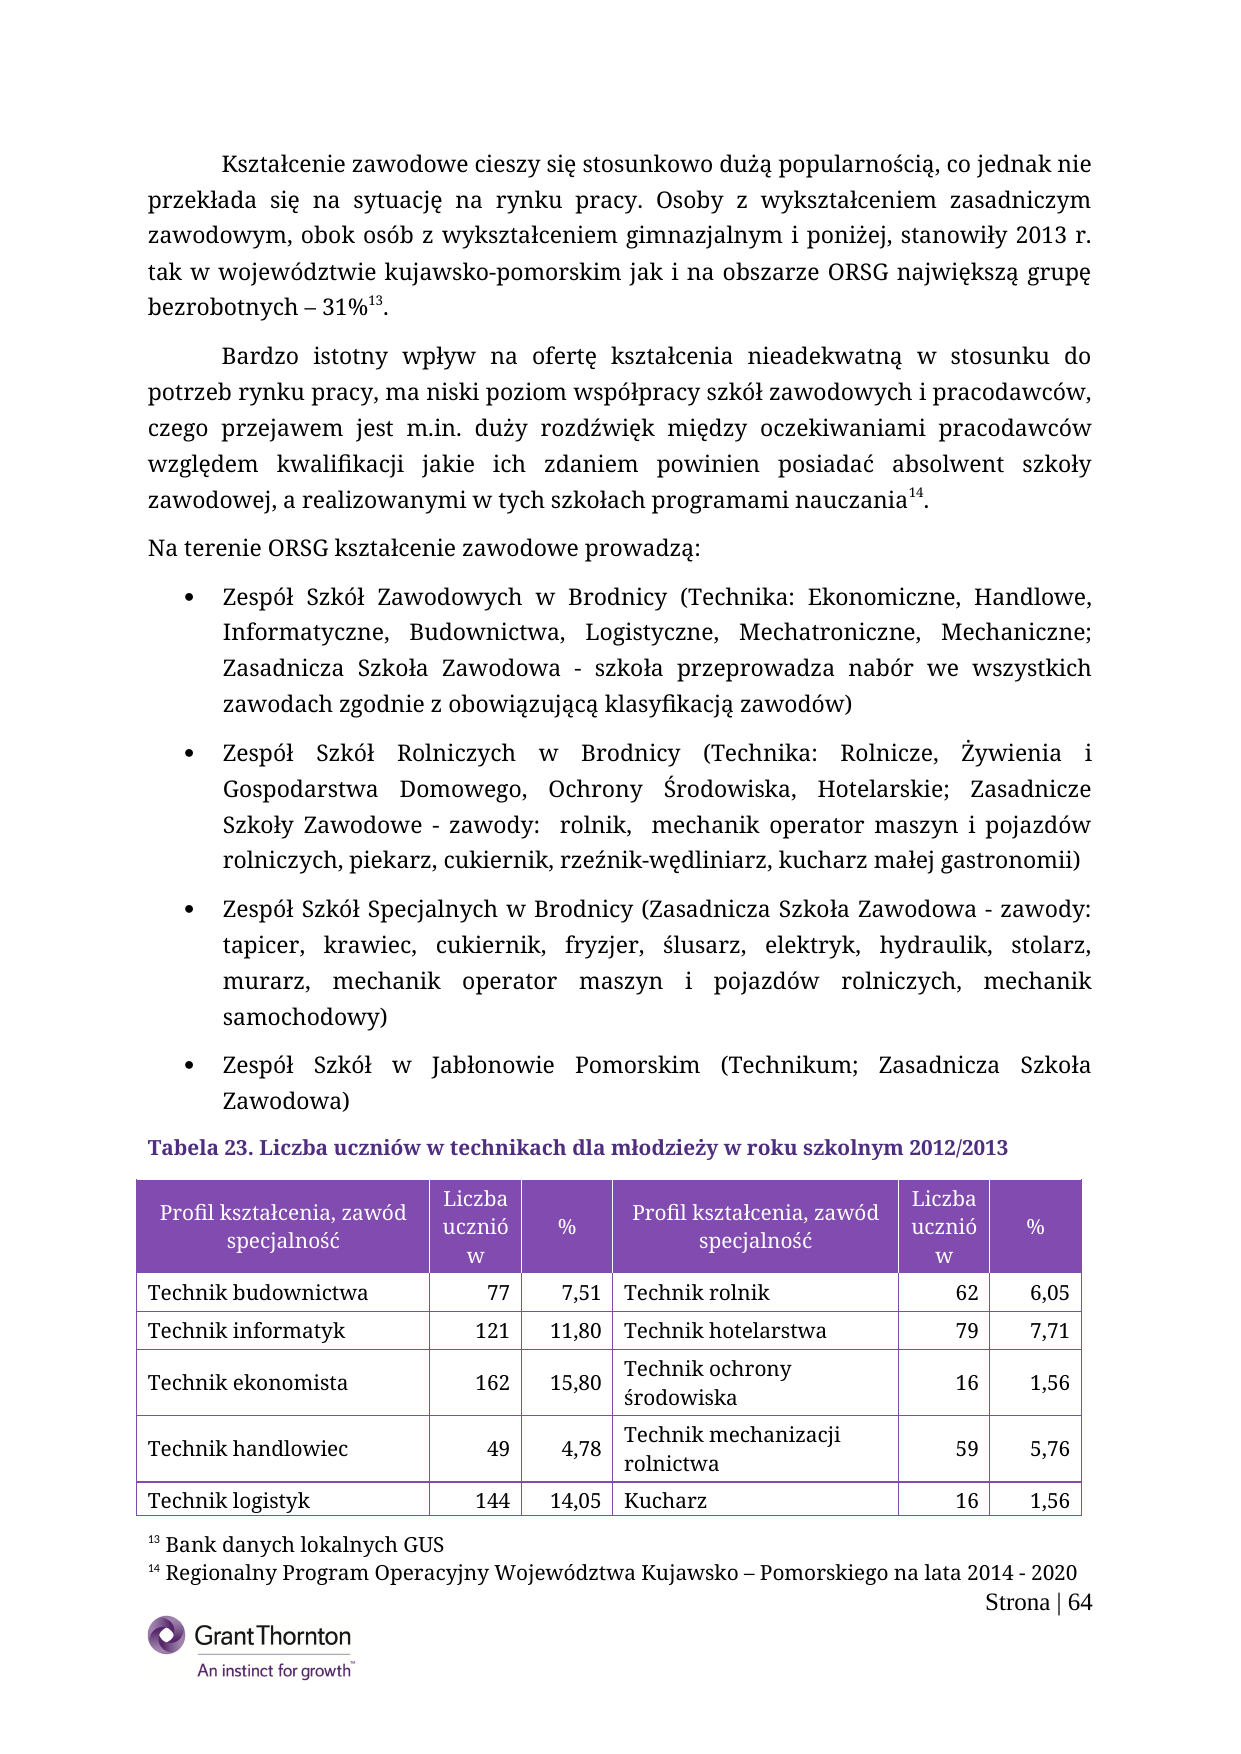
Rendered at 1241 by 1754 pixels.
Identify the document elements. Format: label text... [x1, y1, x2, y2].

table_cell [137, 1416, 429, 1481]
text Na terenie ORSG kształcenie zawodowe prowadzą: [148, 532, 1093, 563]
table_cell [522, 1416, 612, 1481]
list Zespół Szkół Specjalnych w Brodnicy (Zasadnicza Szkoła Zawodowa - zawody: tapicer, krawiec, cukiernik, fryzjer, ślusarz, elektryk, hydraulik, stolarz, murarz, mechanik operator maszyn i pojazdów rolniczych, mechanik samochodowy) [185, 893, 1093, 1032]
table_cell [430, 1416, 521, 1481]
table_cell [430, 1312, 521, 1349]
text Bardzo istotny wpływ na ofertę kształcenia nieadekwatną w stosunku do potrzeb rynku pracy, ma niski poziom współpracy szkół zawodowych i pracodawców, czego przejawem jest m.in. duży rozdźwięk między oczekiwaniami pracodawców względem kwalifikacji jakie ich zdaniem powinien posiadać absolwent szkoły zawodowej, a realizowanymi w tych szkołach programami nauczania. [148, 340, 1093, 515]
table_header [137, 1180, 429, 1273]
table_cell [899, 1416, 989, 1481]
list Zespół Szkół Zawodowych w Brodnicy (Technika: Ekonomiczne, Handlowe, Informatyczne, Budownictwa, Logistyczne, Mechatroniczne, Mechaniczne; Zasadnicza Szkoła Zawodowa - szkoła przeprowadza nabór we wszystkich zawodach zgodnie z obowiązującą klasyfikacją zawodów) [185, 580, 1093, 719]
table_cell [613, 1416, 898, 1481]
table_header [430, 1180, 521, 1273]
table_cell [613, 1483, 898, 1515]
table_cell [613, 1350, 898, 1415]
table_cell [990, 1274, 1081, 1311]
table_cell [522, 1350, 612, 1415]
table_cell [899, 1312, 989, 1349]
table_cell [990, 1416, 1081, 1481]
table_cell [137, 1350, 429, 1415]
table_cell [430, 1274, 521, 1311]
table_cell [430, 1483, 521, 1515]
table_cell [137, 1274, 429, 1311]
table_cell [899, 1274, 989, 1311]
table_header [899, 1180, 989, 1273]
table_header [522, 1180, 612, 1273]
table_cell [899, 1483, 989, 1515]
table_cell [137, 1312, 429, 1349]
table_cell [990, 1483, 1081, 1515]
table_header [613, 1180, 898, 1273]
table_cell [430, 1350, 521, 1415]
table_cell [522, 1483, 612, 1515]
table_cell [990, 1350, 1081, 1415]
text Kształcenie zawodowe cieszy się stosunkowo dużą popularnością, co jednak nie przekłada się na sytuację na rynku pracy. Osoby z wykształceniem zasadniczym zawodowym, obok osób z wykształceniem gimnazjalnym i poniżej, stanowiły 2013 r. tak w województwie kujawsko-pomorskim jak i na obszarze ORSG największą grupę bezrobotnych – 31%. [148, 148, 1093, 323]
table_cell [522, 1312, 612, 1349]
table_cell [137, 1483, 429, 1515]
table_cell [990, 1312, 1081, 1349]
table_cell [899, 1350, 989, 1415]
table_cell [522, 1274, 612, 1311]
picture [147, 1615, 356, 1681]
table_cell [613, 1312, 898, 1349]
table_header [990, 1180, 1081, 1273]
list Zespół Szkół w Jabłonowie Pomorskim (Technikum; Zasadnicza Szkoła Zawodowa) [185, 1049, 1093, 1116]
text Tabela 23. Liczba uczniów w technikach dla młodzieży w roku szkolnym 2012/2013 [148, 1133, 1093, 1162]
list Zespół Szkół Rolniczych w Brodnicy (Technika: Rolnicze, Żywienia i Gospodarstwa Domowego, Ochrony Środowiska, Hotelarskie; Zasadnicze Szkoły Zawodowe - zawody: rolnik, mechanik operator maszyn i pojazdów rolniczych, piekarz, cukiernik, rzeźnik-wędliniarz, kucharz małej gastronomii) [185, 737, 1093, 876]
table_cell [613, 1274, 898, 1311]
